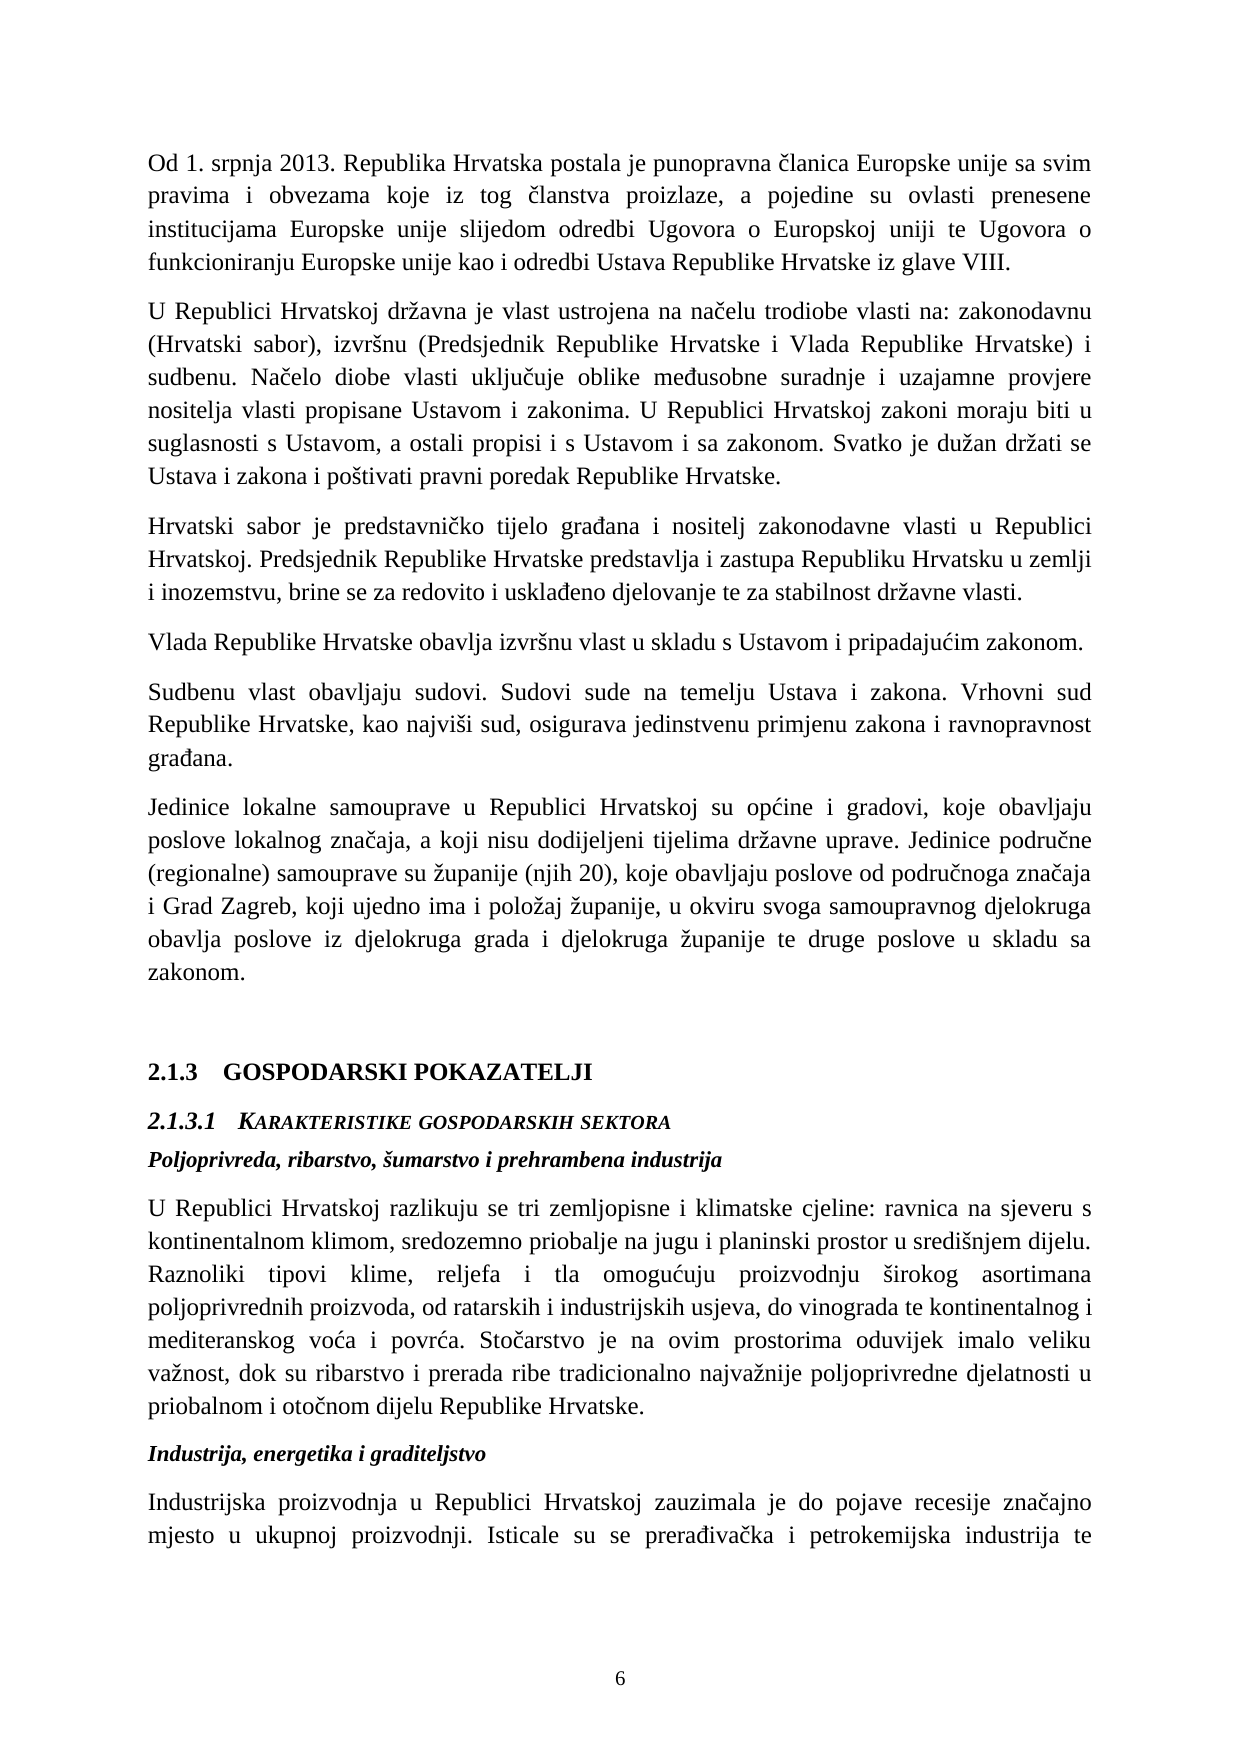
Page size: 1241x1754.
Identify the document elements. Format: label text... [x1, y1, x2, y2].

text Jedinice lokalne samouprave u Republici Hrvatskoj su općine i gradovi, koje obavljaju poslove lokalnog značaja, a koji nisu dodijeljeni tijelima državne uprave. Jedinice područne (regionalne) samouprave su županije (njih 20), koje obavljaju poslove od područnoga značaja i Grad Zagreb, koji ujedno ima i položaj županije, u okviru svoga samoupravnog djelokruga obavlja poslove iz djelokruga grada i djelokruga županije te druge poslove u skladu sa zakonom. [148, 792, 1093, 986]
text U Republici Hrvatskoj razlikuju se tri zemljopisne i klimatske cjeline: ravnica na sjeveru s kontinentalnom klimom, sredozemno priobalje na jugu i planinski prostor u središnjem dijelu. Raznoliki tipovi klime, reljefa i tla omogućuju proizvodnju širokog asortimana poljoprivrednih proizvoda, od ratarskih i industrijskih usjeva, do vinograda te kontinentalnog i mediteranskog voća i povrća. Stočarstvo je na ovim prostorima oduvijek imalo veliku važnost, dok su ribarstvo i prerada ribe tradicionalno najvažnije poljoprivredne djelatnosti u priobalnom i otočnom dijelu Republike Hrvatske. [148, 1193, 1093, 1419]
subtitle GOSPODARSKI POKAZATELJI [148, 1057, 1093, 1086]
text Od 1. srpnja 2013. Republika Hrvatska postala je punopravna članica Europske unije sa svim pravima i obvezama koje iz tog članstva proizlaze, a pojedine su ovlasti prenesene institucijama Europske unije slijedom odredbi Ugovora o Europskoj uniji te Ugovora o funkcioniranju Europske unije kao i odredbi Ustava Republike Hrvatske iz glave VIII. [148, 148, 1093, 275]
text Industrija, energetika i graditeljstvo [148, 1441, 1093, 1467]
text Poljoprivreda, ribarstvo, šumarstvo i prehrambena industrija [148, 1146, 1093, 1172]
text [148, 1487, 1093, 1549]
text Hrvatski sabor je predstavničko tijelo građana i nositelj zakonodavne vlasti u Republici Hrvatskoj. Predsjednik Republike Hrvatske predstavlja i zastupa Republiku Hrvatsku u zemlji i inozemstvu, brine se za redovito i usklađeno djelovanje te za stabilnost državne vlasti. [148, 511, 1093, 606]
text Sudbenu vlast obavljaju sudovi. Sudovi sude na temelju Ustava i zakona. Vrhovni sud Republike Hrvatske, kao najviši sud, osigurava jedinstvenu primjenu zakona i ravnopravnost građana. [148, 677, 1093, 771]
text U Republici Hrvatskoj državna je vlast ustrojena na načelu trodiobe vlasti na: zakonodavnu (Hrvatski sabor), izvršnu (Predsjednik Republike Hrvatske i Vlada Republike Hrvatske) i sudbenu. Načelo diobe vlasti uključuje oblike međusobne suradnje i uzajamne provjere nositelja vlasti propisane Ustavom i zakonima. U Republici Hrvatskoj zakoni moraju biti u suglasnosti s Ustavom, a ostali propisi i s Ustavom i sa zakonom. Svatko je dužan držati se Ustava i zakona i poštivati pravni poredak Republike Hrvatske. [148, 296, 1093, 490]
subtitle Karakteristike gospodarskih sektora [148, 1106, 1093, 1135]
text Vlada Republike Hrvatske obavlja izvršnu vlast u skladu s Ustavom i pripadajućim zakonom. [148, 627, 1093, 656]
